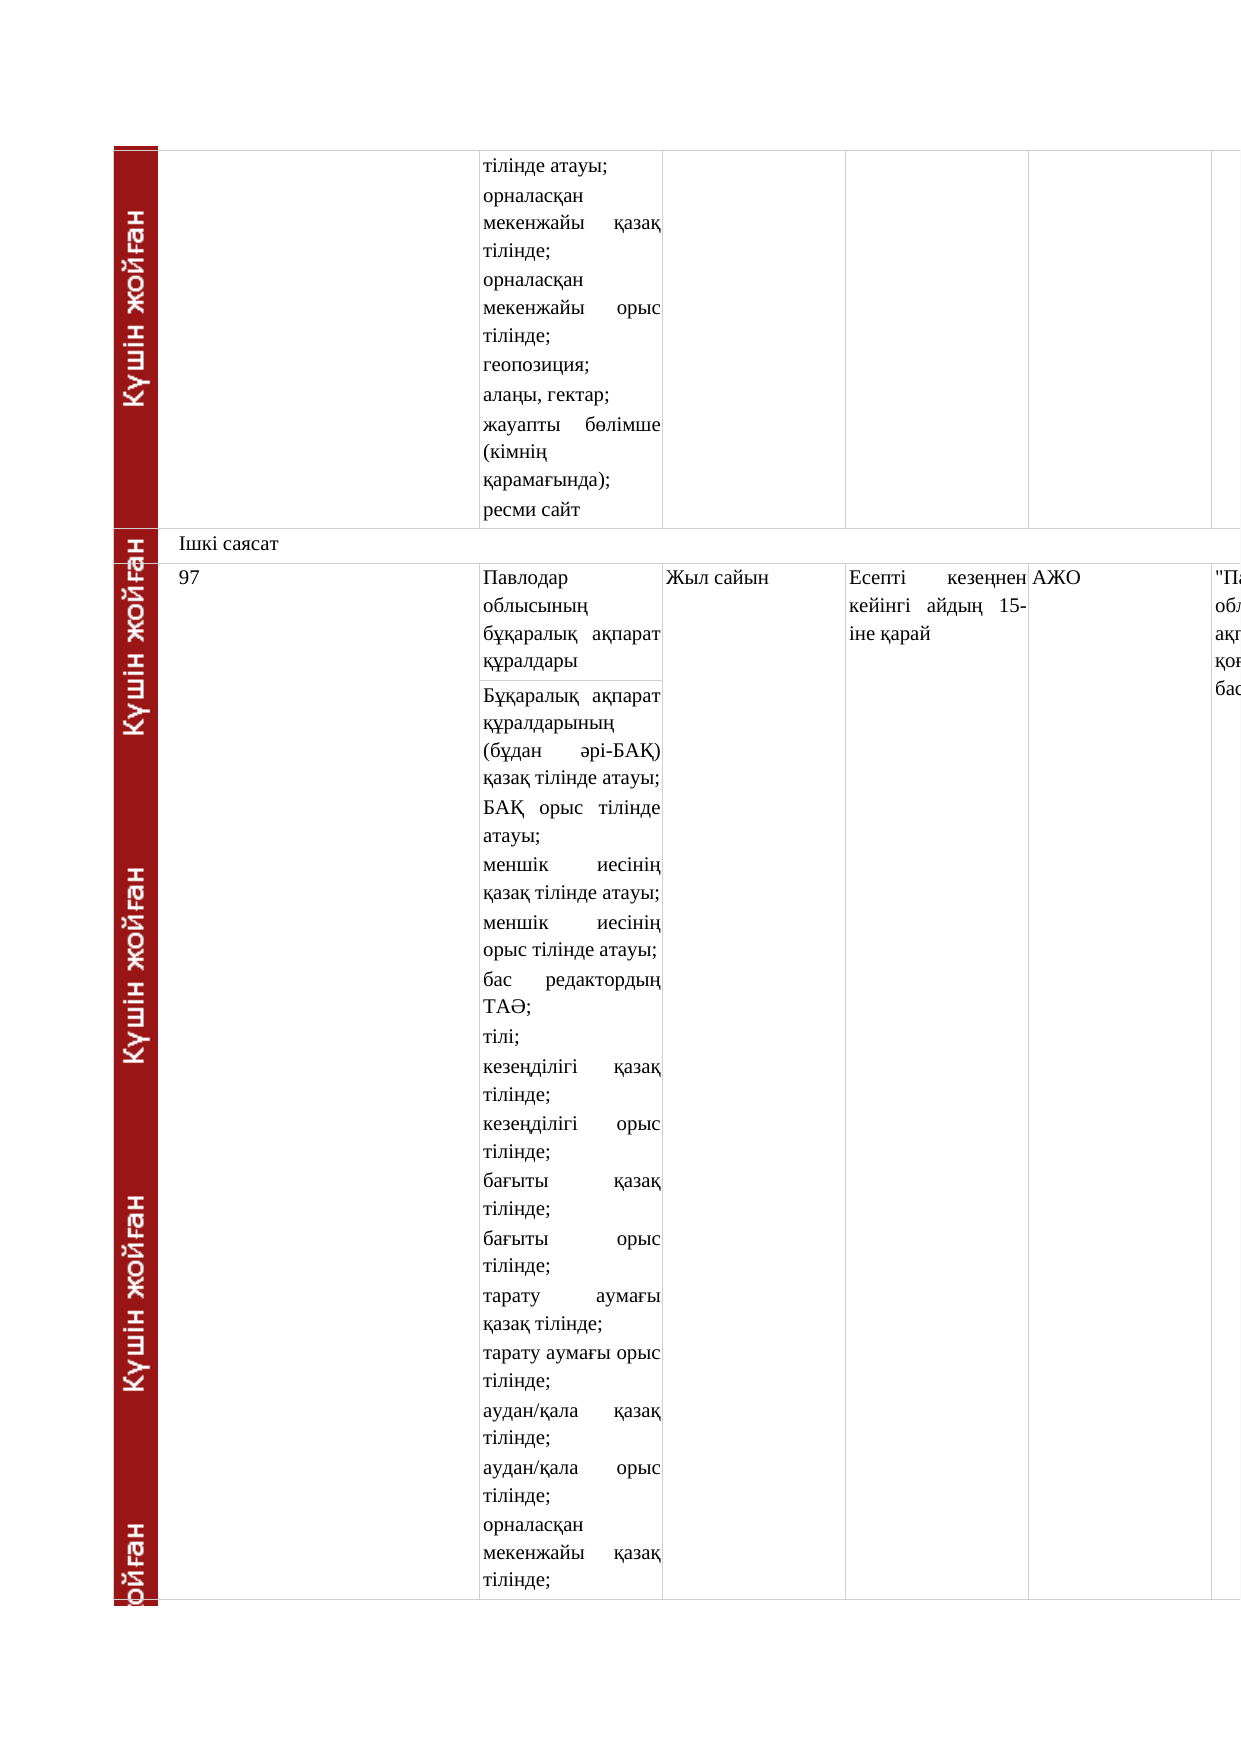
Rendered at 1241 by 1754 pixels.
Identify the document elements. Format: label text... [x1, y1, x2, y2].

table_cell Есепті кезеңнен кейінгі айдың 15-іне қарай [846, 564, 1028, 1599]
table_cell АЖО [1029, 564, 1211, 1599]
table_cell Ішкі саясат [114, 529, 1240, 562]
picture [114, 146, 158, 150]
table_cell Павлодар облысының бұқаралық ақпарат құралдары [480, 564, 662, 680]
table_cell "Павлодар облысының ақпарат және қоғамдық даму басқармасы" ММ [1212, 564, 1240, 1599]
table_cell 97 [114, 564, 479, 1599]
table_cell Жыл сайын [663, 564, 845, 1599]
picture [114, 1600, 158, 1606]
picture [114, 151, 158, 528]
